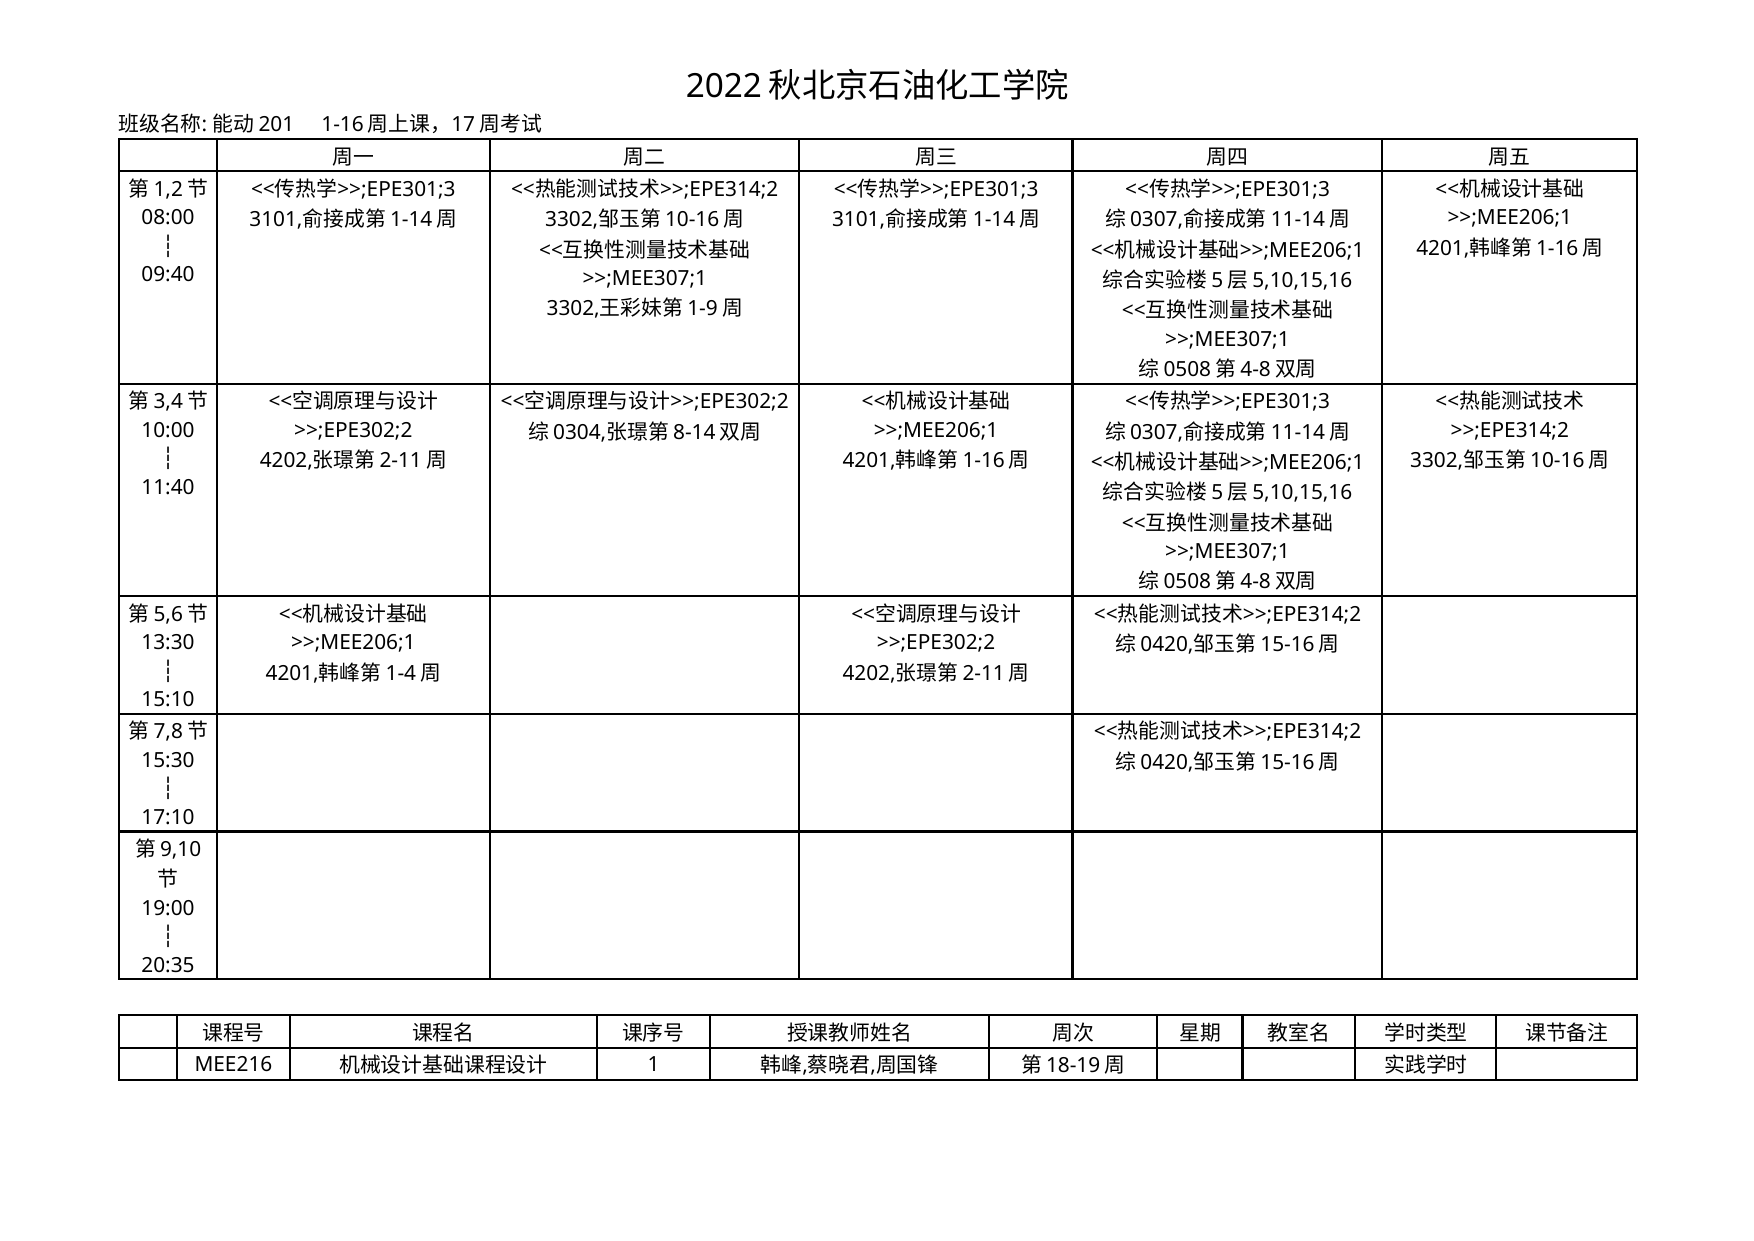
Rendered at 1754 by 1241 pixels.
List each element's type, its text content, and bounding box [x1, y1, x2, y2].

table_cell 机械设计基础课程设计 [291, 1049, 596, 1079]
table_header 星期 [1158, 1016, 1241, 1047]
table_cell [218, 833, 489, 978]
table_cell [491, 833, 798, 978]
table_cell 第3,4节 10:00 ┆ 11:40 [120, 385, 216, 595]
table_cell <<机械设计基础>>;MEE206;1 4201,韩峰第1-16周 [1383, 172, 1636, 382]
table_cell <<热能测试技术>>;EPE314;2 综0420,邹玉第15-16周 [1074, 597, 1381, 713]
table_header 授课教师姓名 [711, 1016, 988, 1047]
table_cell <<空调原理与设计>>;EPE302;2 4202,张璟第2-11周 [218, 385, 489, 595]
table_cell <<传热学>>;EPE301;3 3101,俞接成第1-14周 [218, 172, 489, 382]
table_header 周四 [1074, 140, 1381, 170]
table_cell 1 [598, 1049, 709, 1079]
table_cell [1383, 597, 1636, 713]
table_cell <<传热学>>;EPE301;3 综0307,俞接成第11-14周 <<机械设计基础>>;MEE206;1 综合实验楼5层5,10,15,16 <<互换性测量技术基础>>;MEE307;1 综0508第4-8双周 [1074, 172, 1381, 382]
table_cell 第5,6节 13:30 ┆ 15:10 [120, 597, 216, 713]
table_header 周三 [800, 140, 1071, 170]
table_header [120, 140, 216, 170]
table_header 周次 [990, 1016, 1156, 1047]
table_cell [218, 715, 489, 830]
table_cell <<热能测试技术>>;EPE314;2 3302,邹玉第10-16周 <<互换性测量技术基础>>;MEE307;1 3302,王彩妹第1-9周 [491, 172, 798, 382]
table_cell [120, 1049, 176, 1079]
table_cell <<机械设计基础>>;MEE206;1 4201,韩峰第1-16周 [800, 385, 1071, 595]
table_cell 第1,2节 08:00 ┆ 09:40 [120, 172, 216, 382]
table_cell [1244, 1049, 1354, 1079]
title 2022秋北京石油化工学院 [118, 59, 1636, 107]
table_cell 第7,8节 15:30 ┆ 17:10 [120, 715, 216, 830]
table_header 课节备注 [1497, 1016, 1636, 1047]
table_cell <<传热学>>;EPE301;3 3101,俞接成第1-14周 [800, 172, 1071, 382]
table_cell 韩峰,蔡晓君,周国锋 [711, 1049, 988, 1079]
table_cell 实践学时 [1356, 1049, 1495, 1079]
table_header 课序号 [598, 1016, 709, 1047]
table_cell [800, 715, 1071, 830]
table_cell [491, 597, 798, 713]
table_cell [1383, 715, 1636, 830]
table_cell [1158, 1049, 1241, 1079]
table_header 学时类型 [1356, 1016, 1495, 1047]
table_cell <<热能测试技术>>;EPE314;2 综0420,邹玉第15-16周 [1074, 715, 1381, 830]
table_header 班级名称: 能动201 1-16周上课，17周考试 [118, 108, 1636, 138]
table_cell 第9,10节 19:00 ┆ 20:35 [120, 833, 216, 978]
table_cell <<空调原理与设计>>;EPE302;2 综0304,张璟第8-14双周 [491, 385, 798, 595]
table_header 周二 [491, 140, 798, 170]
table_header 周一 [218, 140, 489, 170]
table_cell <<空调原理与设计>>;EPE302;2 4202,张璟第2-11周 [800, 597, 1071, 713]
table_cell [1497, 1049, 1636, 1079]
table_cell [800, 833, 1071, 978]
table_cell 第18-19周 [990, 1049, 1156, 1079]
table_cell <<机械设计基础>>;MEE206;1 4201,韩峰第1-4周 [218, 597, 489, 713]
table_header 周五 [1383, 140, 1636, 170]
table_cell MEE216 [178, 1049, 289, 1079]
table_header 课程名 [291, 1016, 596, 1047]
table_header 课程号 [178, 1016, 289, 1047]
table_cell [1074, 833, 1381, 978]
table_header [120, 1016, 176, 1047]
table_cell <<传热学>>;EPE301;3 综0307,俞接成第11-14周 <<机械设计基础>>;MEE206;1 综合实验楼5层5,10,15,16 <<互换性测量技术基础>>;MEE307;1 综0508第4-8双周 [1074, 385, 1381, 595]
table_header 教室名 [1244, 1016, 1354, 1047]
table_cell <<热能测试技术>>;EPE314;2 3302,邹玉第10-16周 [1383, 385, 1636, 595]
table_cell [491, 715, 798, 830]
table_cell [1383, 833, 1636, 978]
